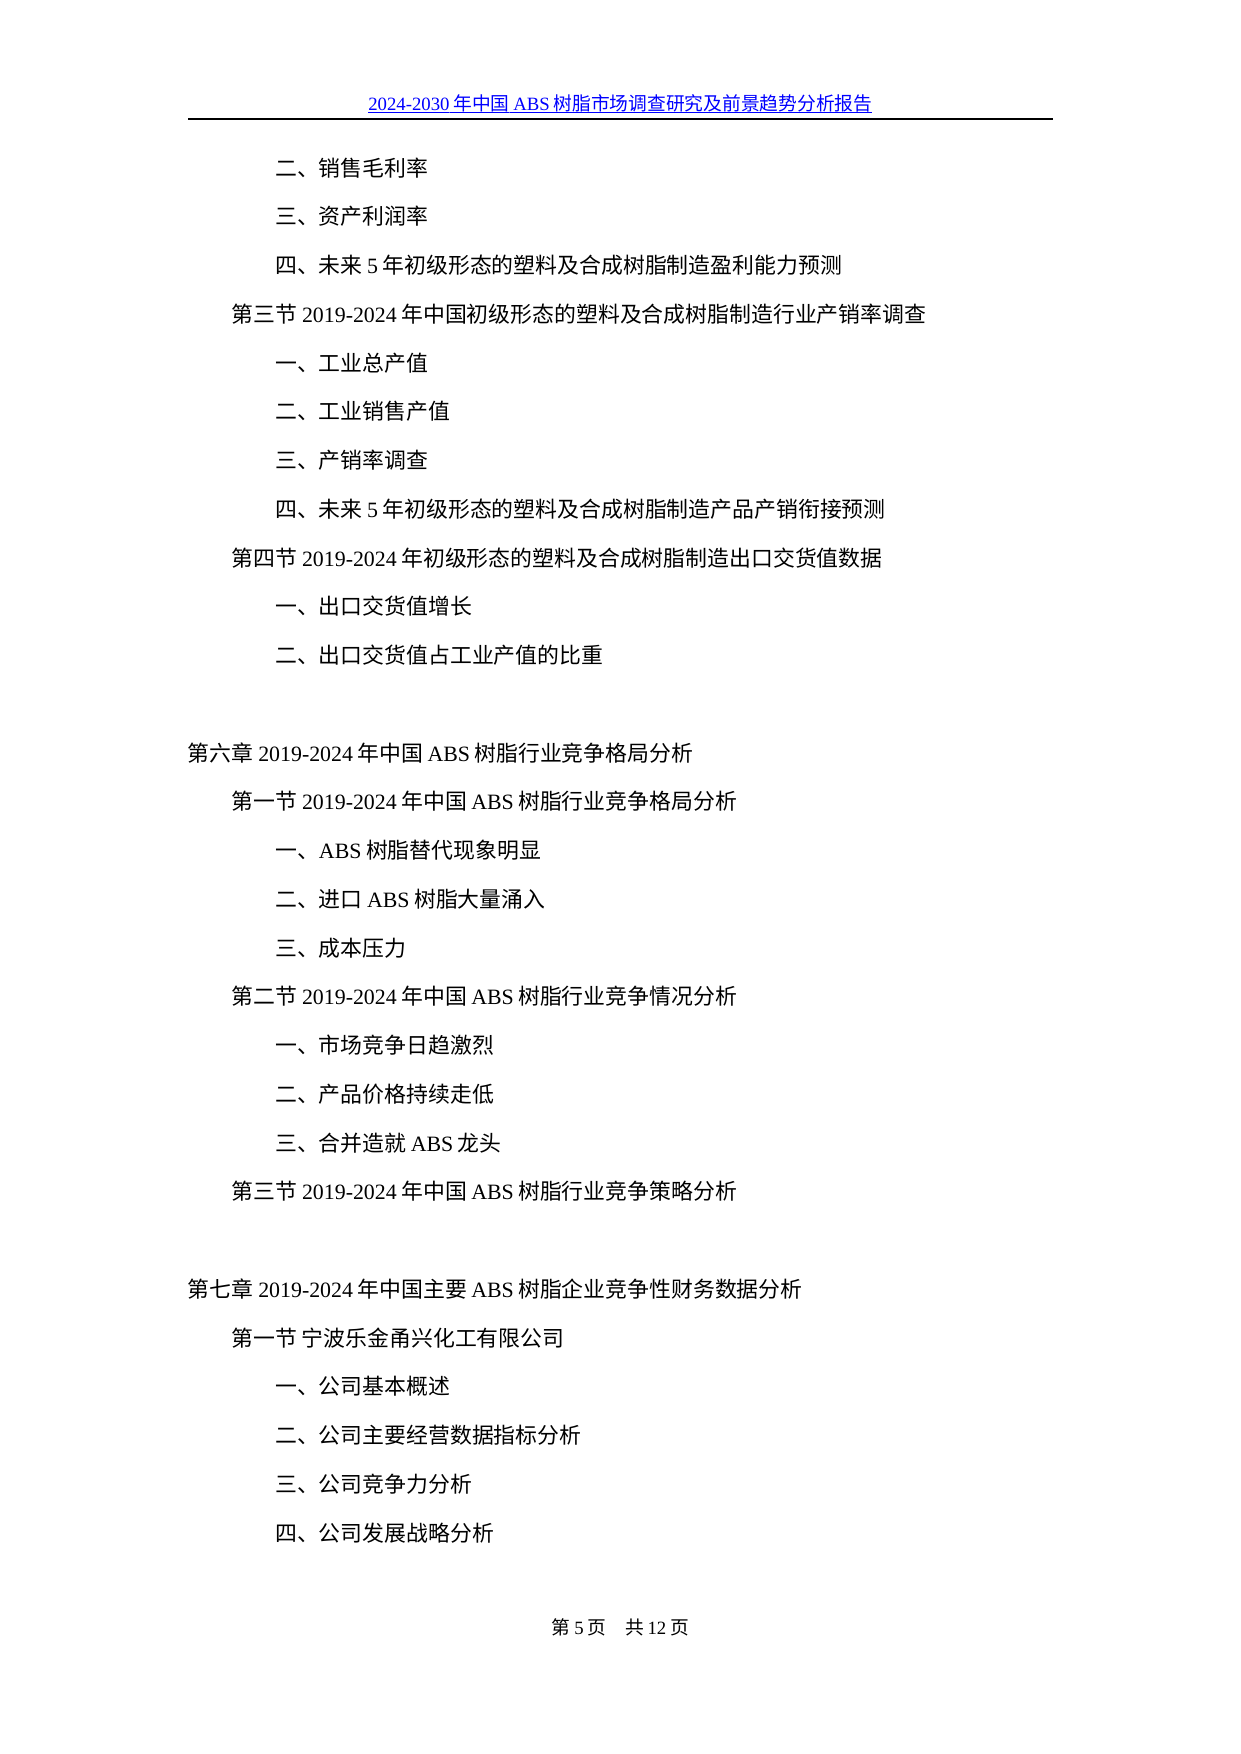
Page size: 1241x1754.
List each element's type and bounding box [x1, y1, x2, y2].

text [187, 150, 1053, 1548]
